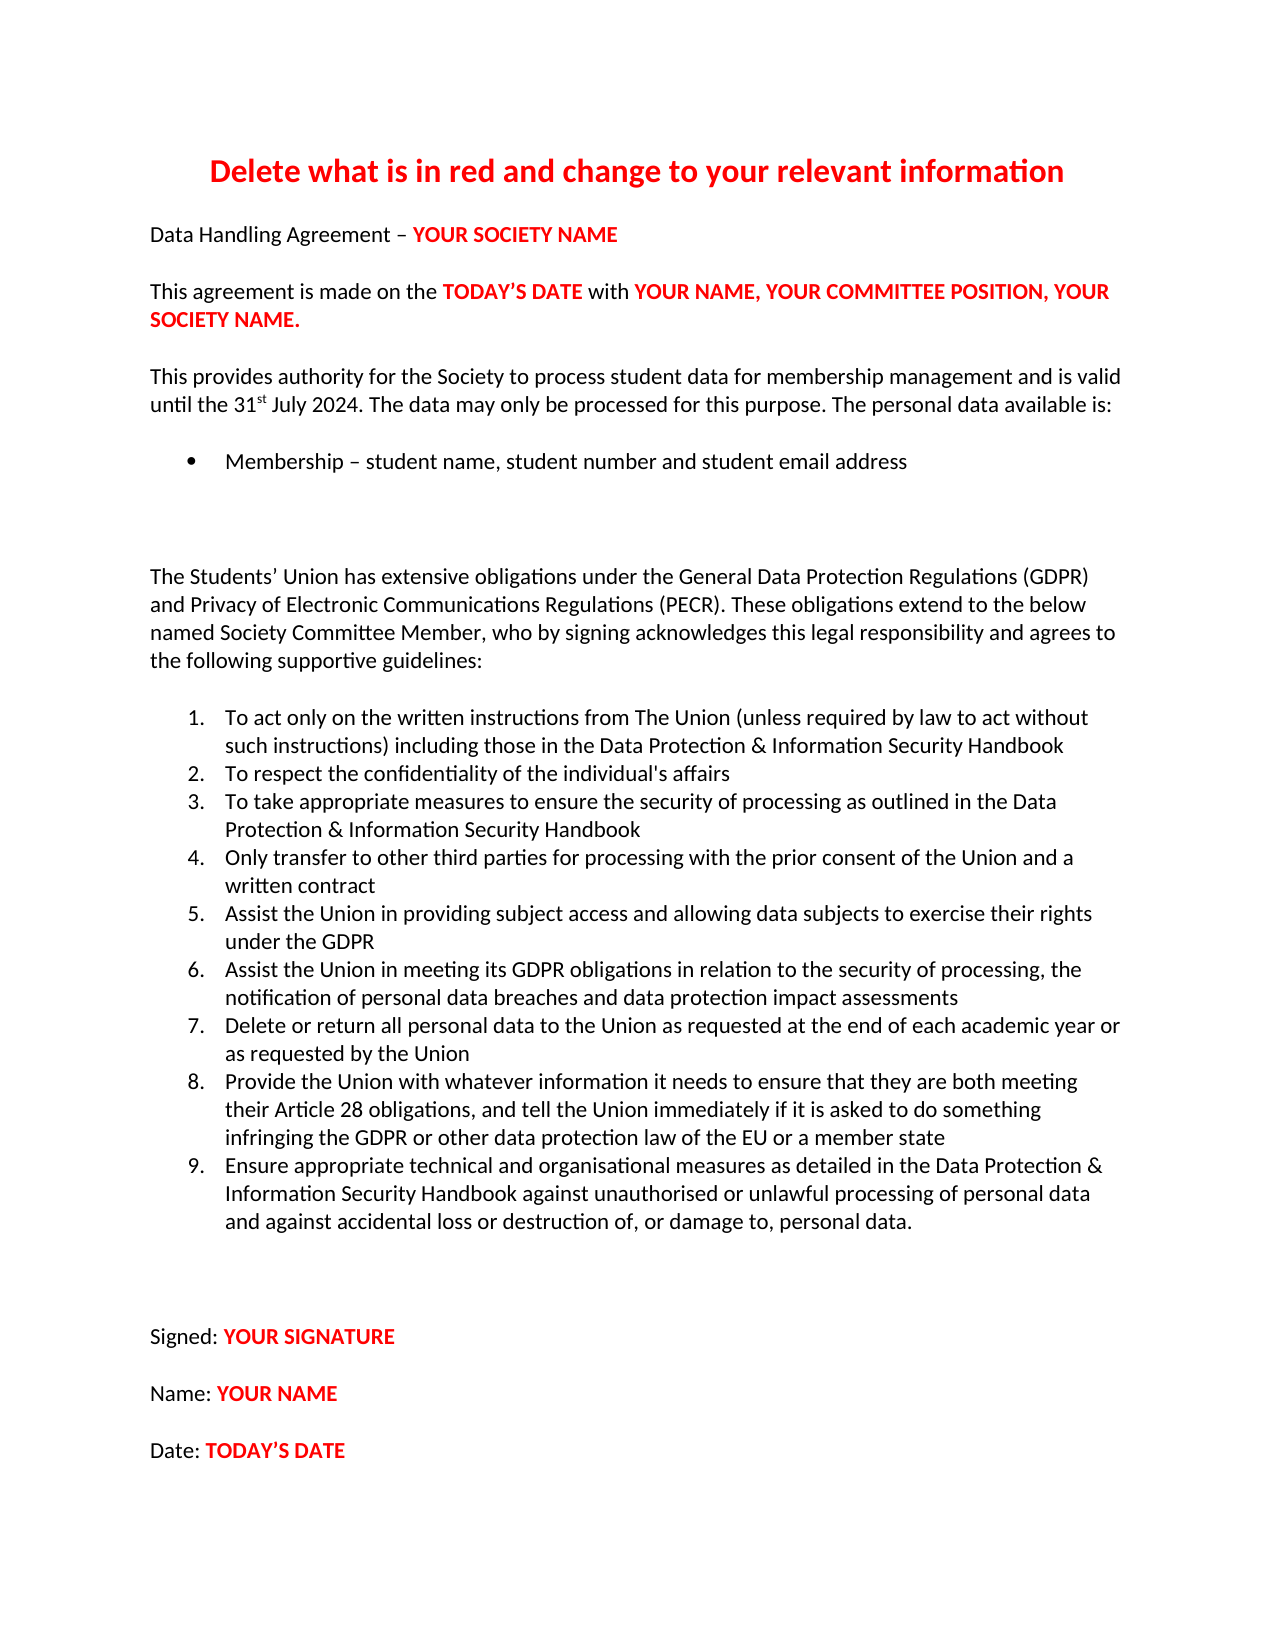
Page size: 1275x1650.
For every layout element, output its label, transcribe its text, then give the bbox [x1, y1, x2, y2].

list Membership – student name, student number and student email address [187, 447, 1125, 476]
list To act only on the written instructions from The Union (unless required by law to act without such instructions) including those in the Data Protection & Information Security Handbook [187, 703, 1125, 759]
list Assist the Union in meeting its GDPR obligations in relation to the security of processing, the notification of personal data breaches and data protection impact assessments [187, 955, 1125, 1011]
text This agreement is made on the TODAY’S DATE with YOUR NAME, YOUR COMMITTEE POSITION, YOUR SOCIETY NAME. [150, 277, 1125, 333]
list Ensure appropriate technical and organisational measures as detailed in the Data Protection & Information Security Handbook against unauthorised or unlawful processing of personal data and against accidental loss or destruction of, or damage to, personal data. [187, 1151, 1125, 1236]
list Only transfer to other third parties for processing with the prior consent of the Union and a written contract [187, 843, 1125, 899]
list Assist the Union in providing subject access and allowing data subjects to exercise their rights under the GDPR [187, 899, 1125, 955]
list To take appropriate measures to ensure the security of processing as outlined in the Data Protection & Information Security Handbook [187, 787, 1125, 843]
list To respect the confidentiality of the individual's affairs [187, 759, 1125, 787]
text Name: YOUR NAME [150, 1379, 1125, 1407]
text The Students’ Union has extensive obligations under the General Data Protection Regulations (GDPR) and Privacy of Electronic Communications Regulations (PECR). These obligations extend to the below named Society Committee Member, who by signing acknowledges this legal responsibility and agrees to the following supportive guidelines: [150, 562, 1125, 674]
text Date: TODAY’S DATE [150, 1436, 1125, 1464]
list Provide the Union with whatever information it needs to ensure that they are both meeting their Article 28 obligations, and tell the Union immediately if it is asked to do something infringing the GDPR or other data protection law of the EU or a member state [187, 1067, 1125, 1151]
list Delete or return all personal data to the Union as requested at the end of each academic year or as requested by the Union [187, 1011, 1125, 1067]
text Data Handling Agreement – YOUR SOCIETY NAME [150, 220, 1125, 248]
text Delete what is in red and change to your relevant information [150, 150, 1125, 191]
text This provides authority for the Society to process student data for membership management and is valid until the 31st July 2024. The data may only be processed for this purpose. The personal data available is: [150, 362, 1125, 418]
text Signed: YOUR SIGNATURE [150, 1322, 1125, 1350]
